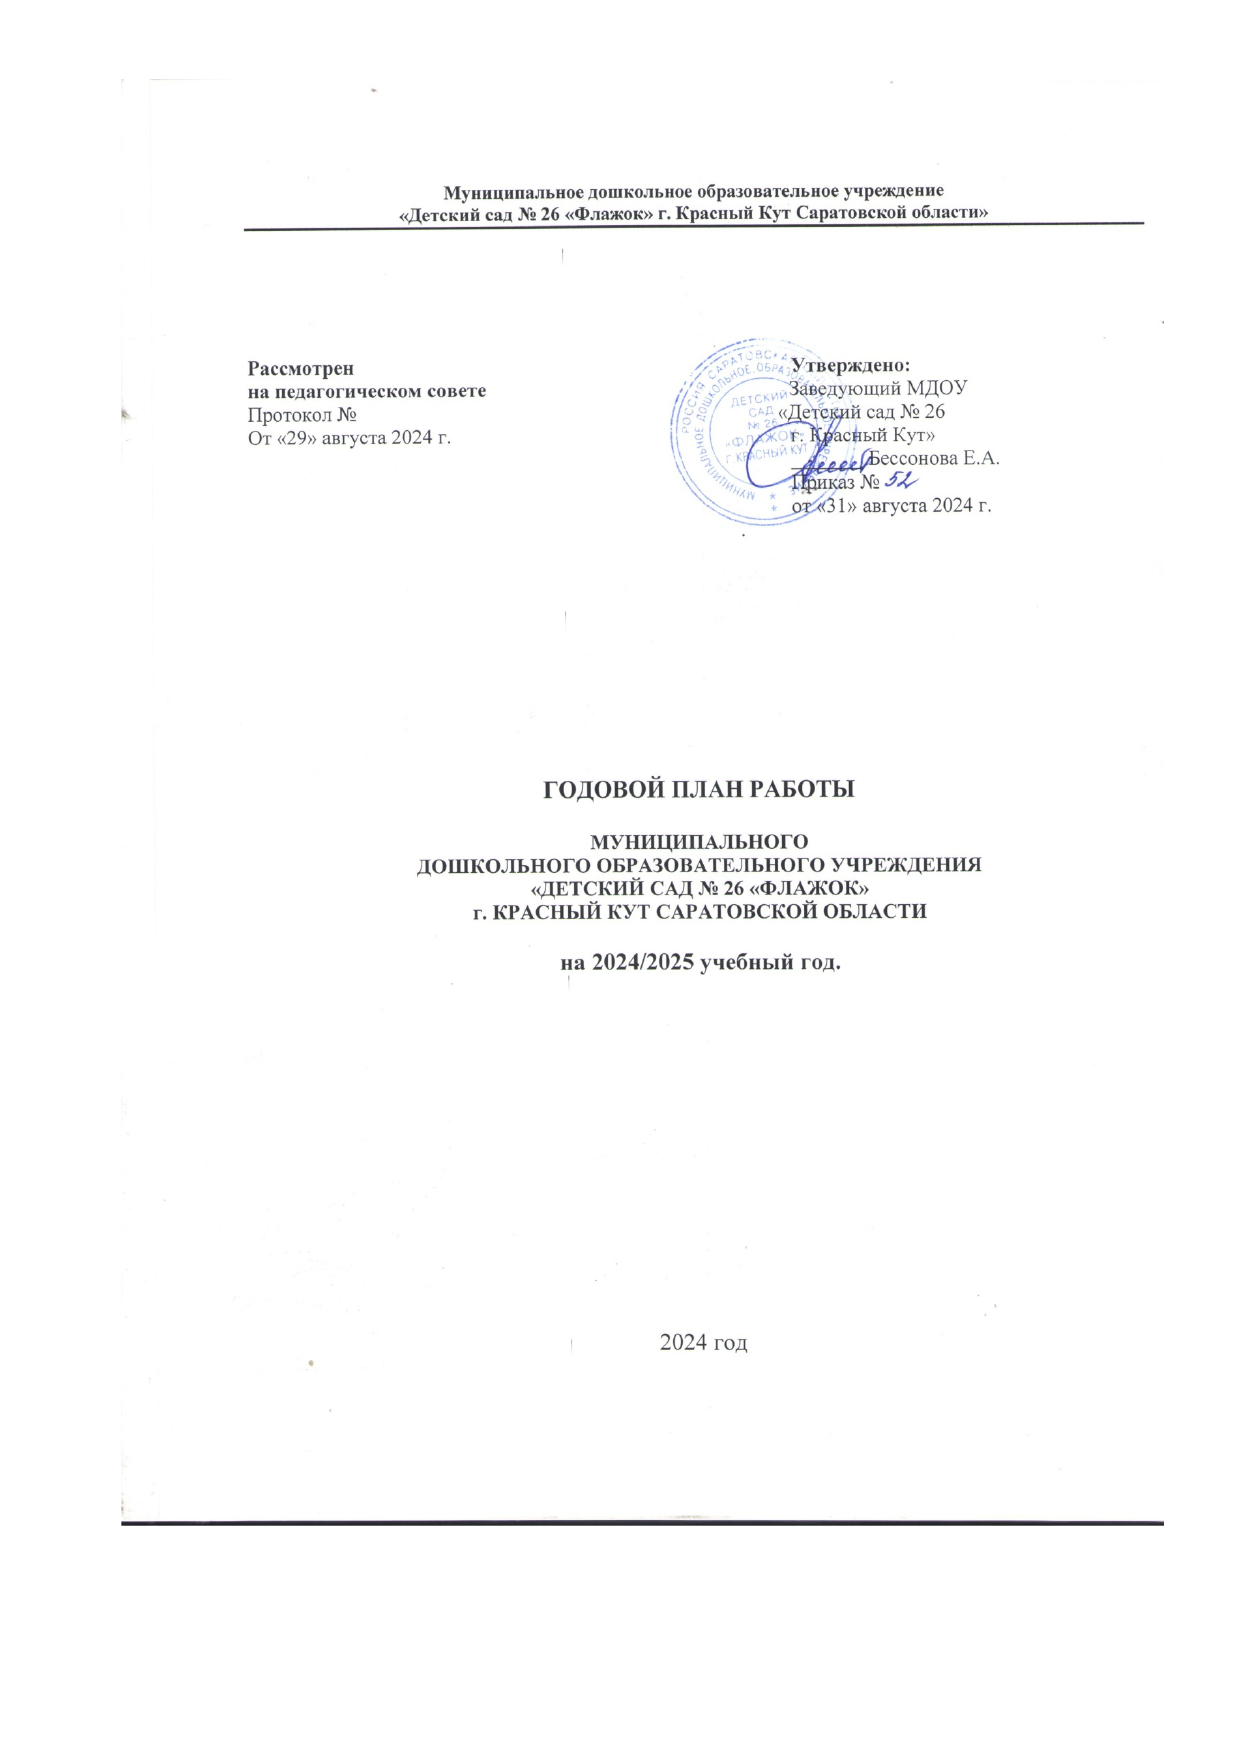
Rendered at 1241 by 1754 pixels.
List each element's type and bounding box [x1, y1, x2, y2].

picture [121, 79, 1164, 1526]
